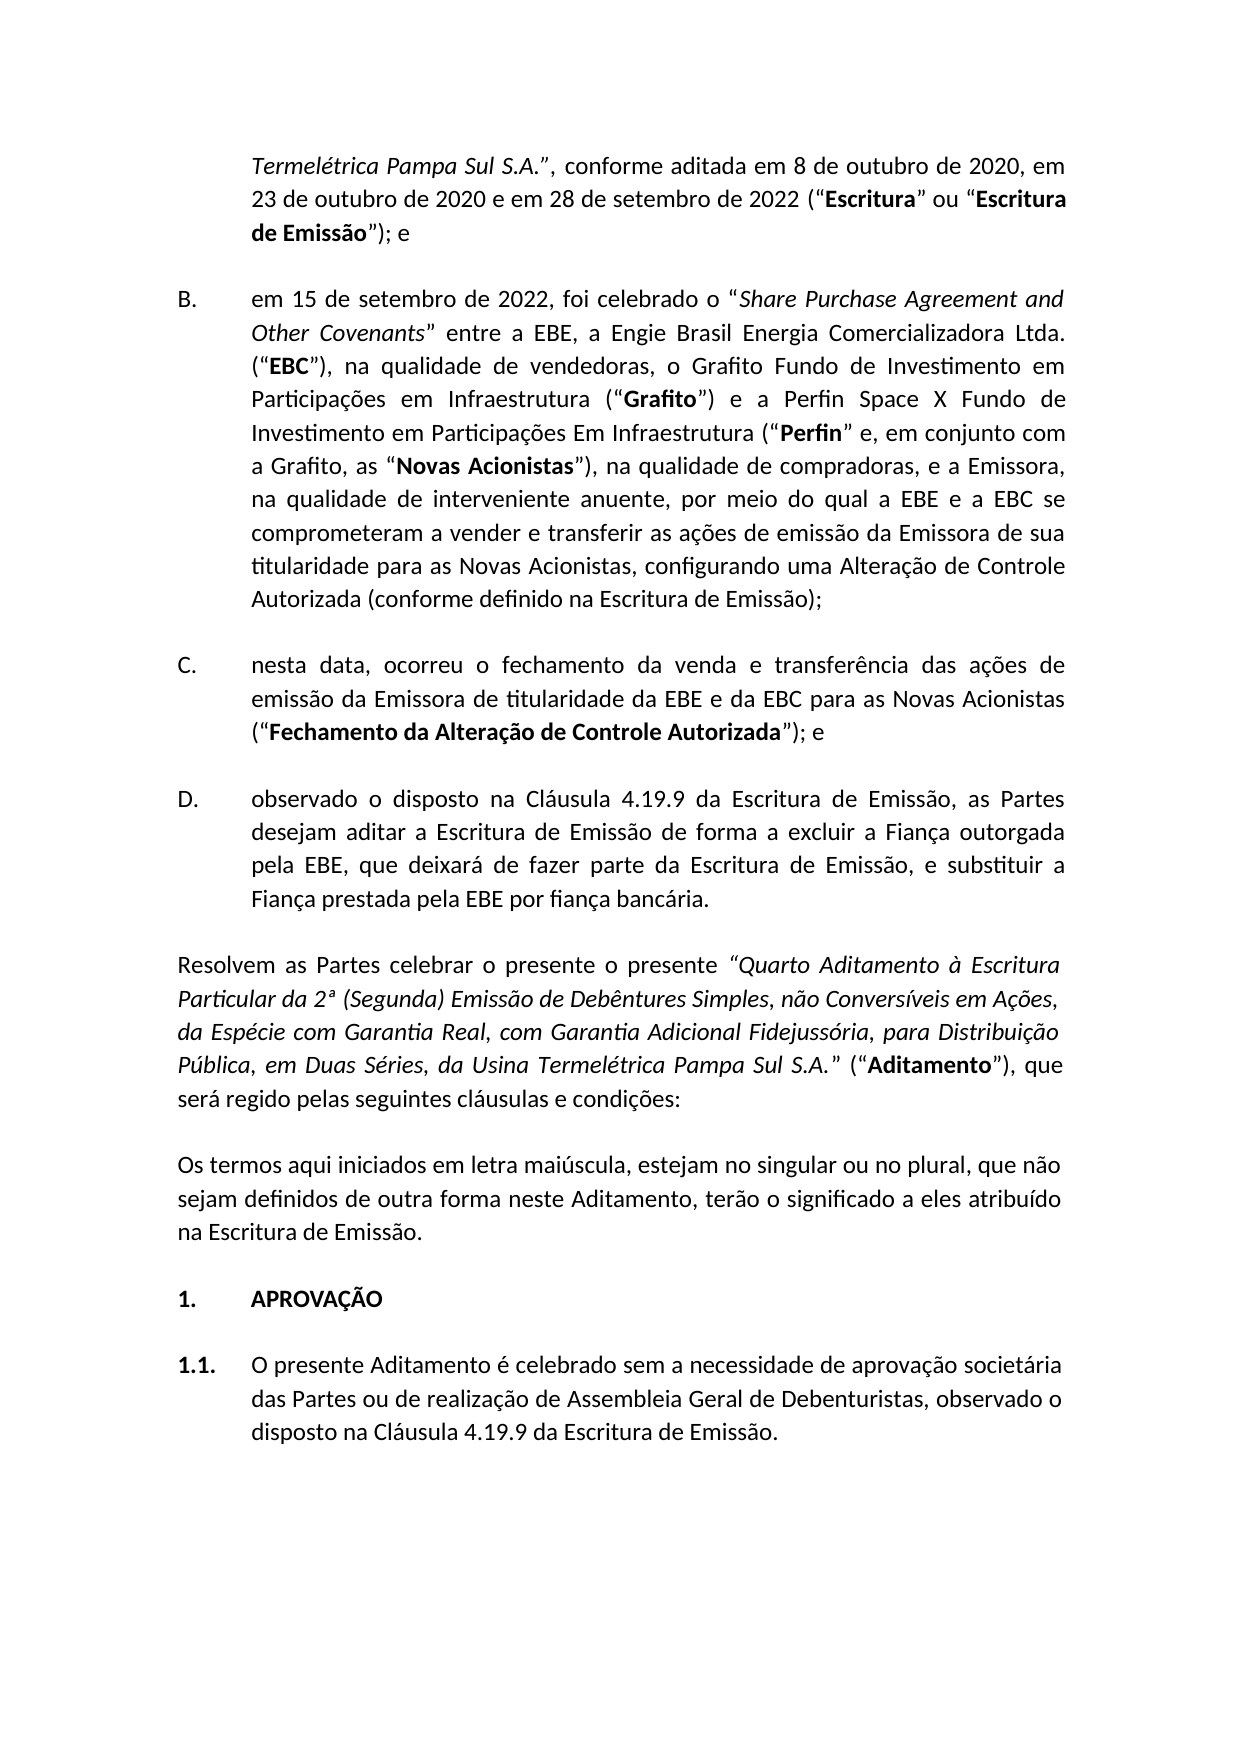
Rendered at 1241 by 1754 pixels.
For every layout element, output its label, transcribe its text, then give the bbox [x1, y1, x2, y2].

list O presente Aditamento é celebrado sem a necessidade de aprovação societária das Partes ou de realização de Assembleia Geral de Debenturistas, observado o disposto na Cláusula 4.19.9 da Escritura de Emissão. [177, 1347, 1063, 1447]
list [177, 148, 1067, 248]
list observado o disposto na Cláusula 4.19.9 da Escritura de Emissão, as Partes desejam aditar a Escritura de Emissão de forma a excluir a Fiança outorgada pela EBE, que deixará de fazer parte da Escritura de Emissão, e substituir a Fiança prestada pela EBE por fiança bancária. [177, 781, 1067, 914]
list em 15 de setembro de 2022, foi celebrado o “Share Purchase Agreement and Other Covenants” entre a EBE, a Engie Brasil Energia Comercializadora Ltda. (“EBC”), na qualidade de vendedoras, o Grafito Fundo de Investimento em Participações em Infraestrutura (“Grafito”) e a Perfin Space X Fundo de Investimento em Participações Em Infraestrutura (“Perfin” e, em conjunto com a Grafito, as “Novas Acionistas”), na qualidade de compradoras, e a Emissora, na qualidade de interveniente anuente, por meio do qual a EBE e a EBC se comprometeram a vender e transferir as ações de emissão da Emissora de sua titularidade para as Novas Acionistas, configurando uma Alteração de Controle Autorizada (conforme definido na Escritura de Emissão); [177, 281, 1067, 614]
text Os termos aqui iniciados em letra maiúscula, estejam no singular ou no plural, que não sejam definidos de outra forma neste Aditamento, terão o significado a eles atribuído na Escritura de Emissão. [177, 1147, 1063, 1247]
subtitle APROVAÇÃO [177, 1281, 1063, 1314]
text Resolvem as Partes celebrar o presente o presente “Quarto Aditamento à Escritura Particular da 2ª (Segunda) Emissão de Debêntures Simples, não Conversíveis em Ações, da Espécie com Garantia Real, com Garantia Adicional Fidejussória, para Distribuição Pública, em Duas Séries, da Usina Termelétrica Pampa Sul S.A.” (“Aditamento”), que será regido pelas seguintes cláusulas e condições: [177, 947, 1063, 1114]
list nesta data, ocorreu o fechamento da venda e transferência das ações de emissão da Emissora de titularidade da EBE e da EBC para as Novas Acionistas (“Fechamento da Alteração de Controle Autorizada”); e [177, 647, 1067, 747]
